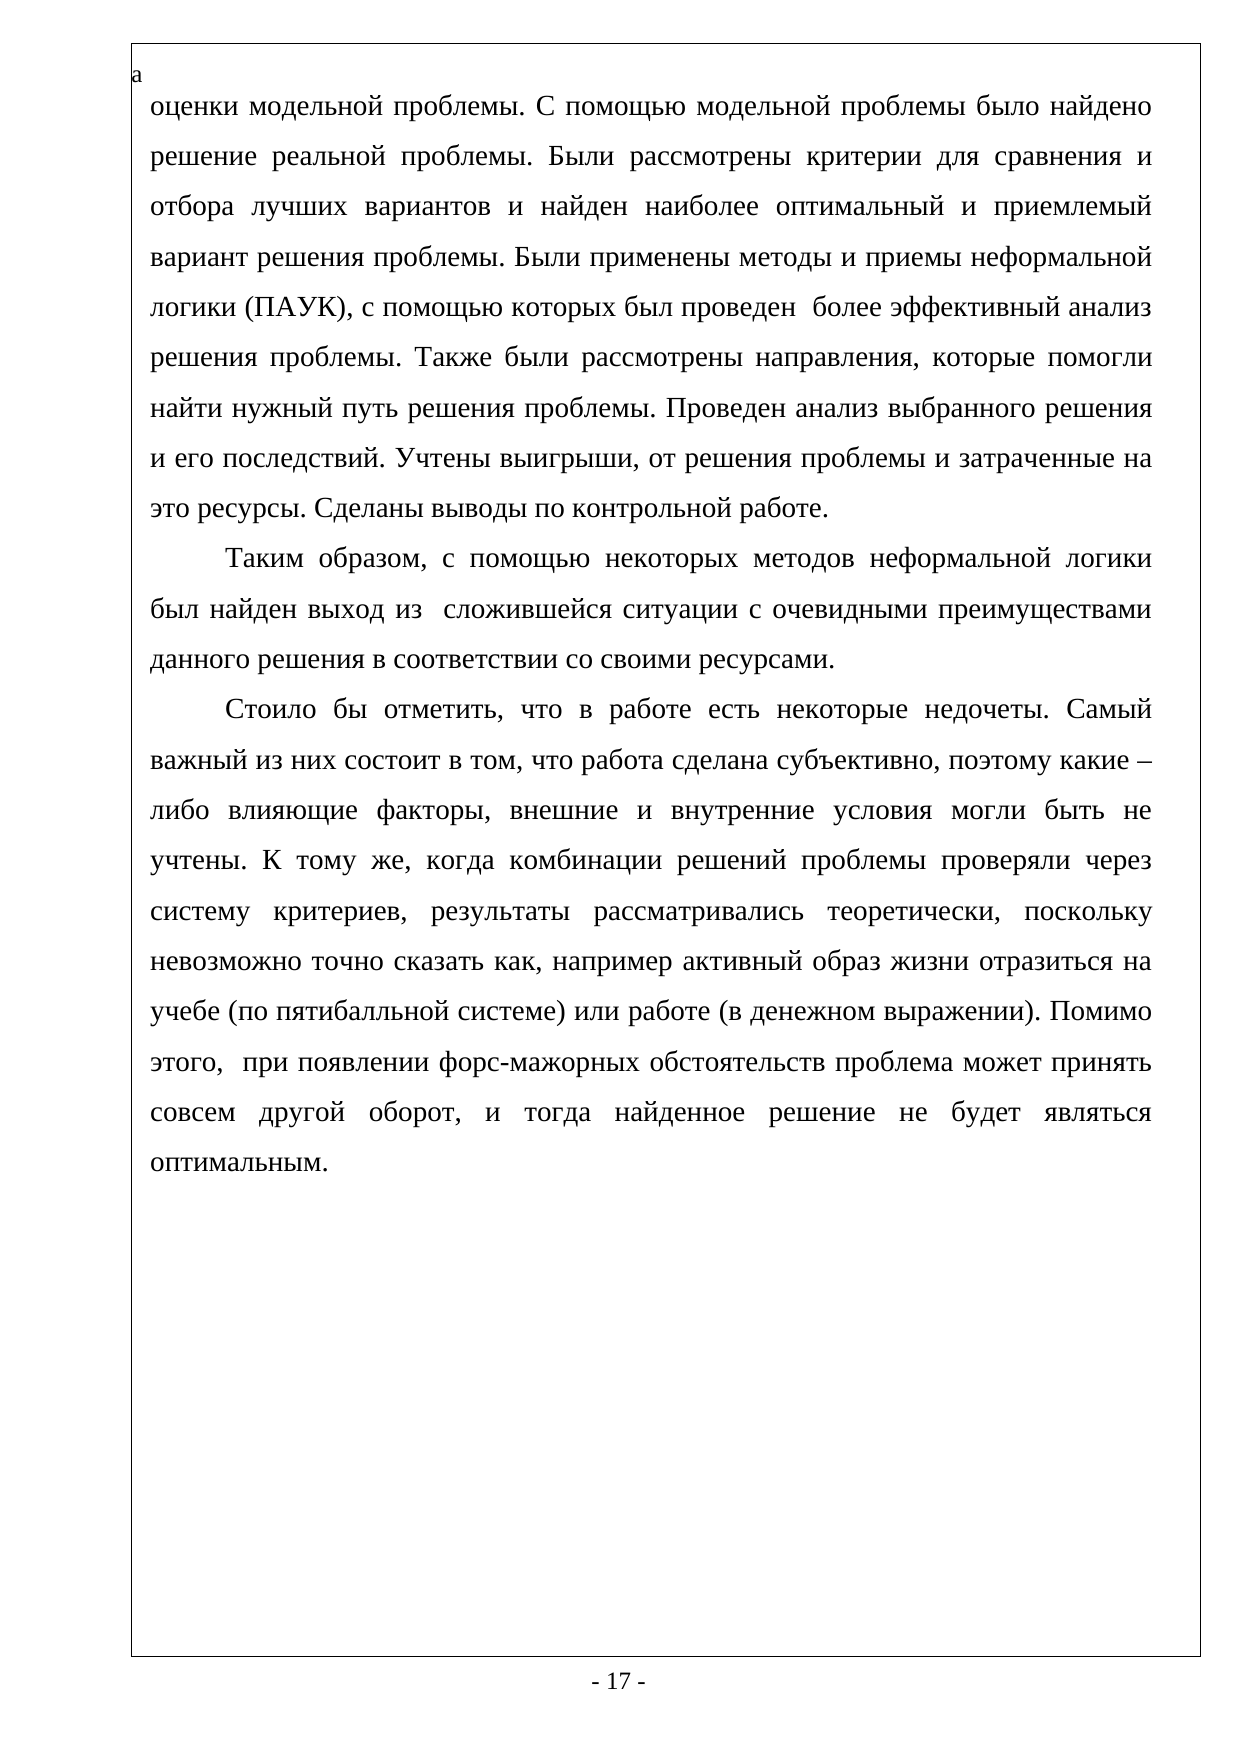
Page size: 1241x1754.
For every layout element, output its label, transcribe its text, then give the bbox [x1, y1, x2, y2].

text Таким образом, с помощью некоторых методов неформальной логики был найден выход из сложившейся ситуации с очевидными преимуществами данного решения в соответствии со своими ресурсами. [150, 541, 1153, 675]
text Стоило бы отметить, что в работе есть некоторые недочеты. Самый важный из них состоит в том, что работа сделана субъективно, поэтому какие – либо влияющие факторы, внешние и внутренние условия могли быть не учтены. К тому же, когда комбинации решений проблемы проверяли через систему критериев, результаты рассматривались теоретически, поскольку невозможно точно сказать как, например активный образ жизни отразиться на учебе (по пятибалльной системе) или работе (в денежном выражении). Помимо этого, при появлении форс-мажорных обстоятельств проблема может принять совсем другой оборот, и тогда найденное решение не будет являться оптимальным. [150, 692, 1153, 1178]
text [150, 88, 1153, 524]
